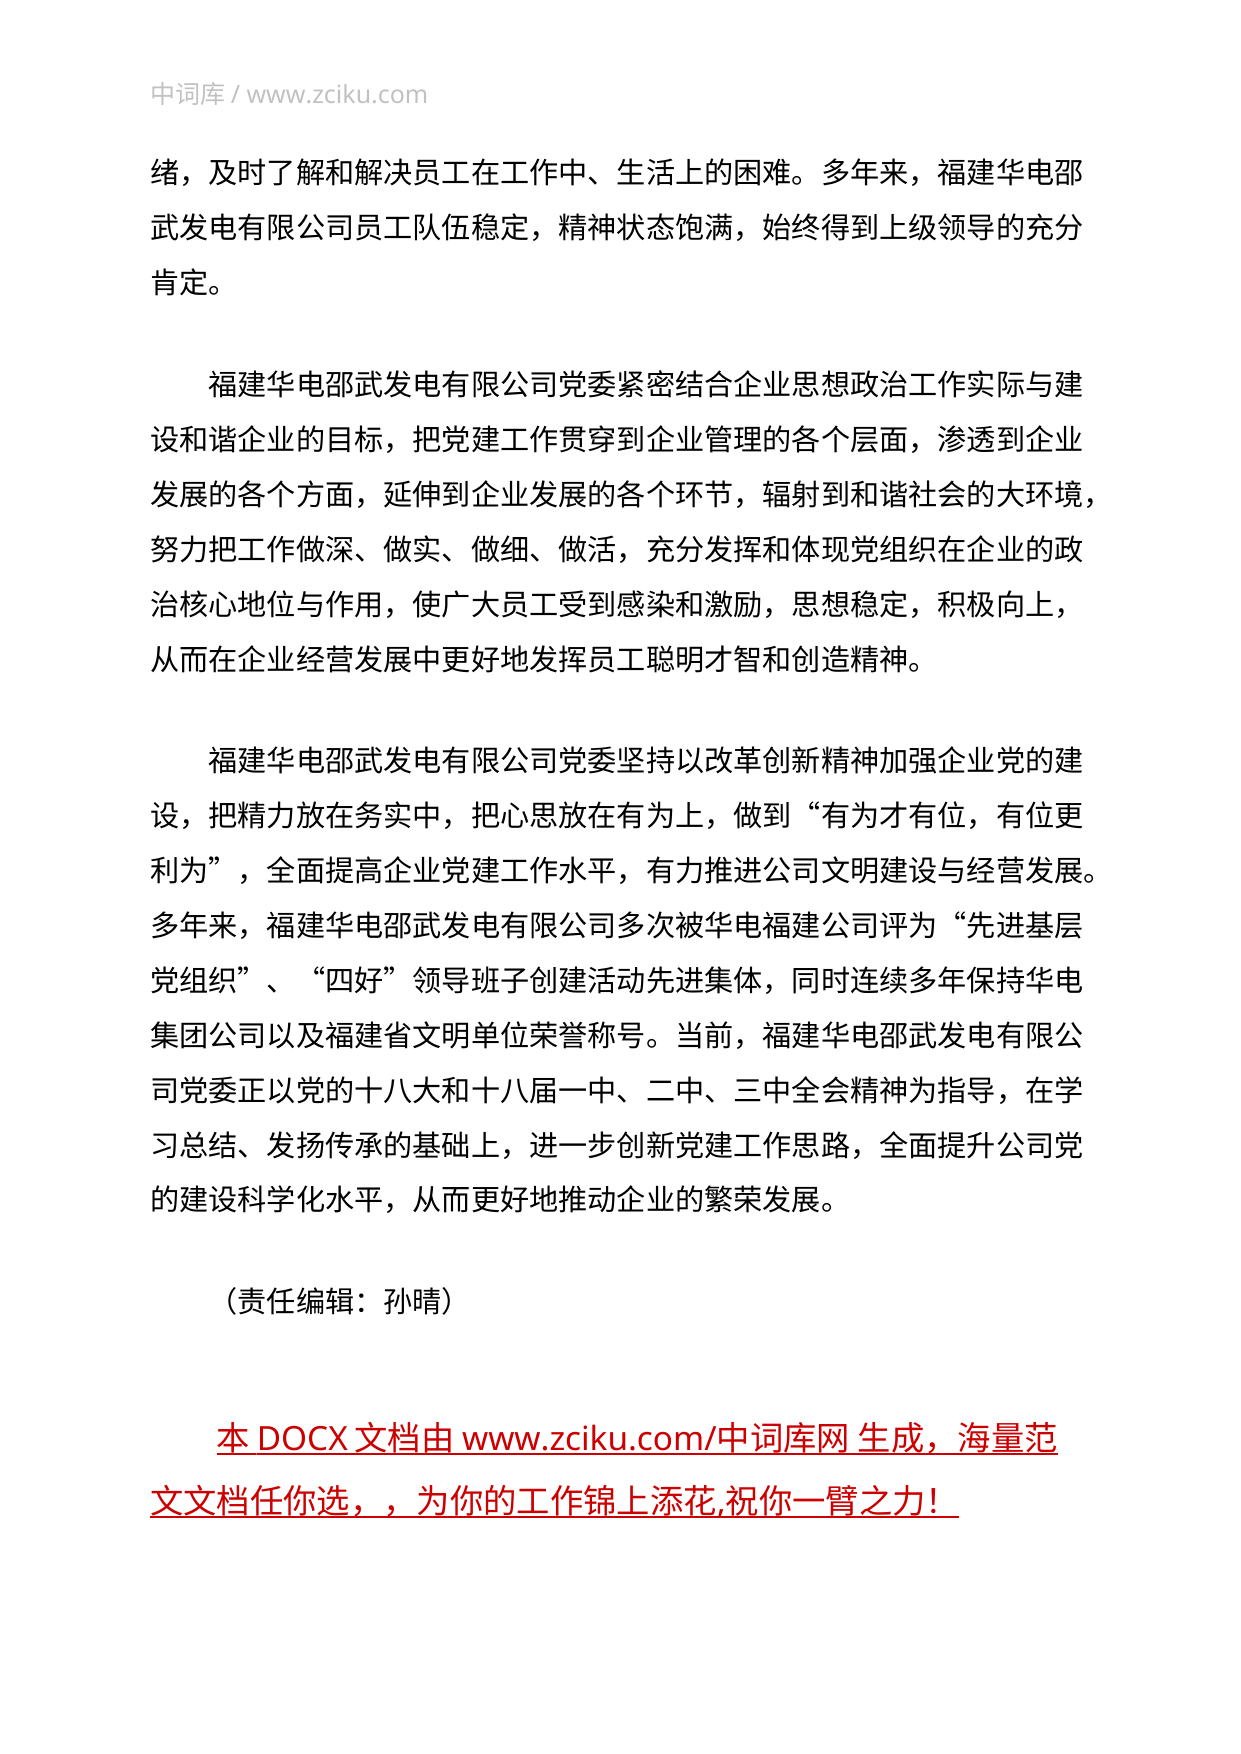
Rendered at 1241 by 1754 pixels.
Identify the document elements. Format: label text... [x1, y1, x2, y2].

text 福建华电邵武发电有限公司党委坚持以改革创新精神加强企业党的建设，把精力放在务实中，把心思放在有为上，做到“有为才有位，有位更利为”，全面提高企业党建工作水平，有力推进公司文明建设与经营发展。多年来，福建华电邵武发电有限公司多次被华电福建公司评为“先进基层党组织”、“四好”领导班子创建活动先进集体，同时连续多年保持华电集团公司以及福建省文明单位荣誉称号。当前，福建华电邵武发电有限公司党委正以党的十八大和十八届一中、二中、三中全会精神为指导，在学习总结、发扬传承的基础上，进一步创新党建工作思路，全面提升公司党的建设科学化水平，从而更好地推动企业的繁荣发展。 [150, 738, 1090, 1219]
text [150, 150, 1090, 302]
text （责任编辑：孙晴） [150, 1279, 1090, 1321]
text 福建华电邵武发电有限公司党委紧密结合企业思想政治工作实际与建设和谐企业的目标，把党建工作贯穿到企业管理的各个层面，渗透到企业发展的各个方面，延伸到企业发展的各个环节，辐射到和谐社会的大环境，努力把工作做深、做实、做细、做活，充分发挥和体现党组织在企业的政治核心地位与作用，使广大员工受到感染和激励，思想稳定，积极向上，从而在企业经营发展中更好地发挥员工聪明才智和创造精神。 [150, 362, 1090, 678]
text 本DOCX文档由 www.zciku.com/中词库网 生成，海量范文文档任你选，，为你的工作锦上添花,祝你一臂之力！ [150, 1412, 1090, 1523]
